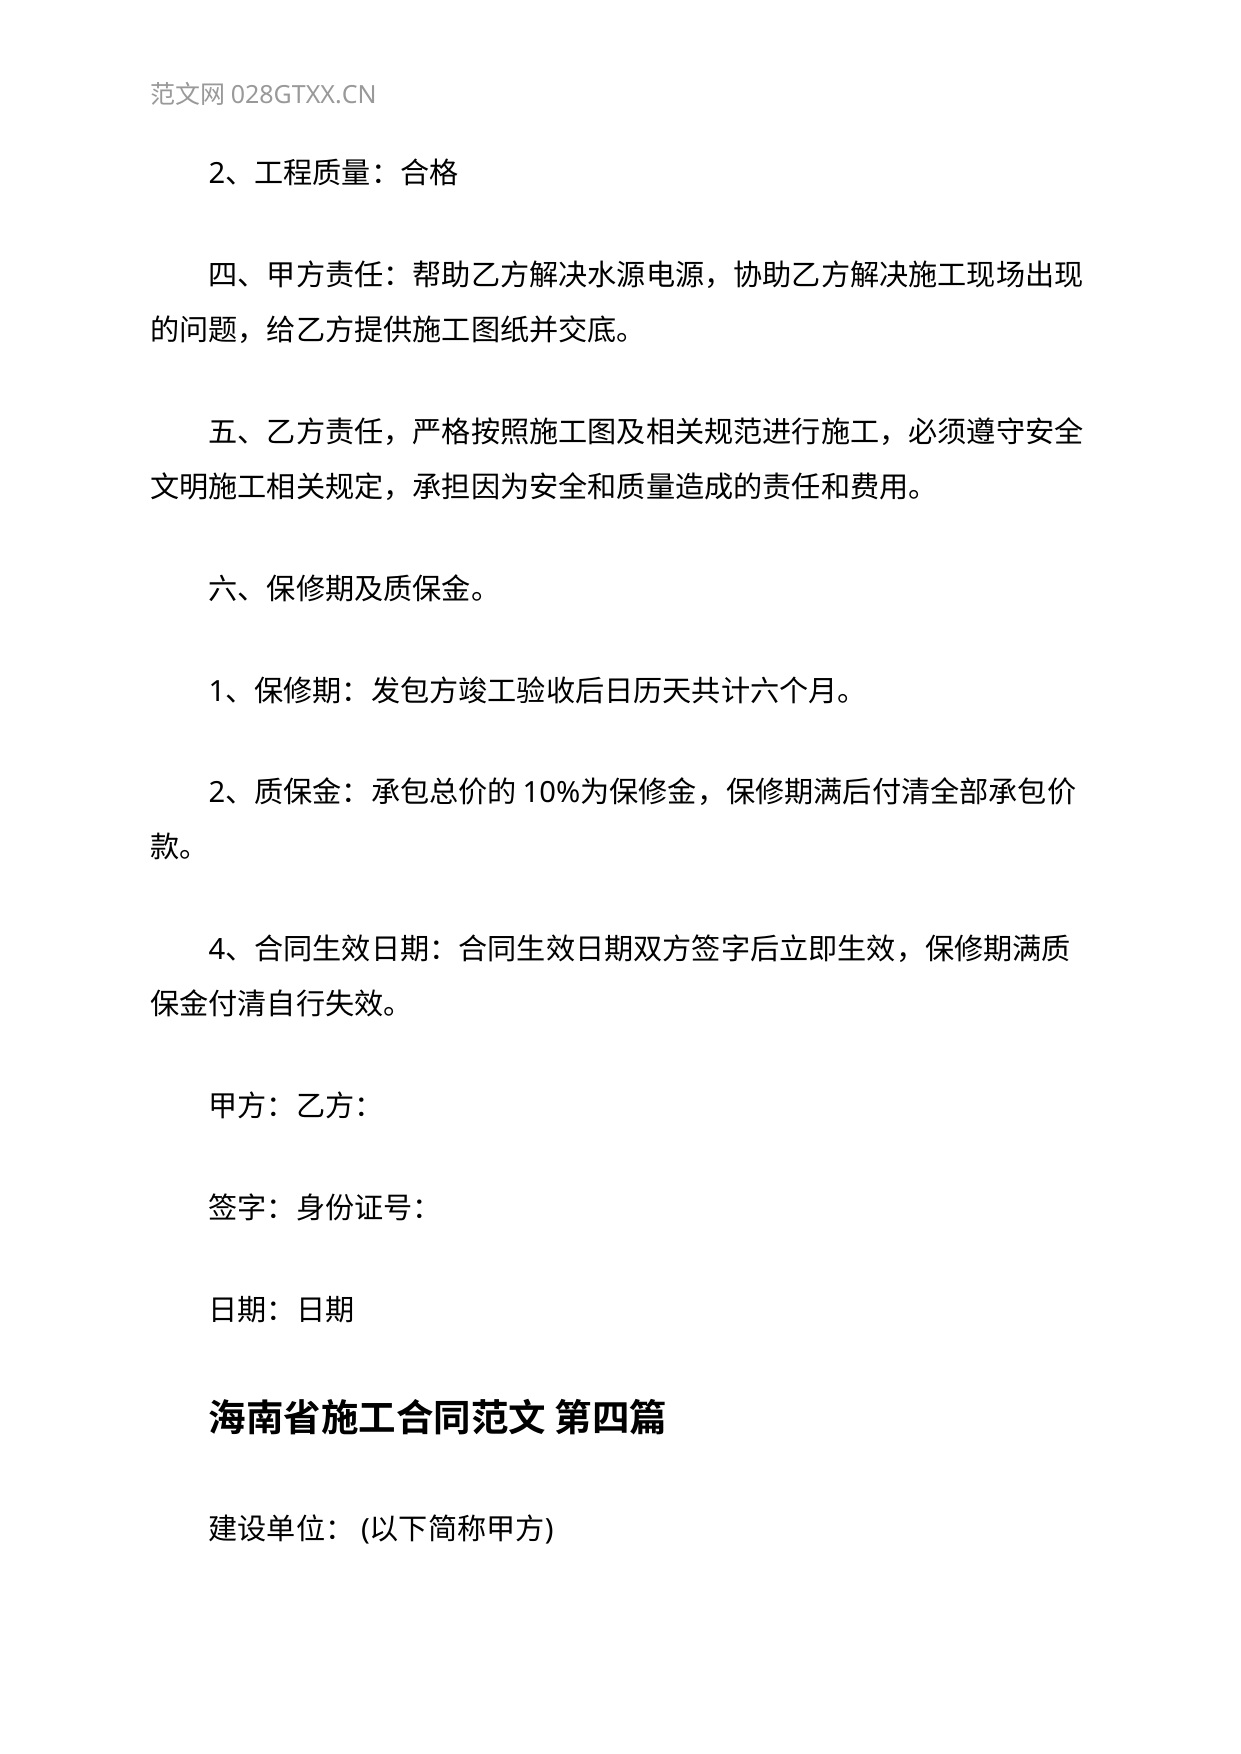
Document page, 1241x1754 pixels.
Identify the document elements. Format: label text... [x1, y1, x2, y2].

text 六、保修期及质保金。 [150, 565, 1090, 608]
text 日期：日期 [150, 1286, 1090, 1328]
text 建设单位： (以下简称甲方) [150, 1505, 1090, 1548]
text 4、合同生效日期：合同生效日期双方签字后立即生效，保修期满质保金付清自行失效。 [150, 926, 1090, 1023]
text 2、质保金：承包总价的10%为保修金，保修期满后付清全部承包价款。 [150, 769, 1090, 866]
text 1、保修期：发包方竣工验收后日历天共计六个月。 [150, 667, 1090, 709]
text 2、工程质量：合格 [150, 150, 1090, 192]
text 甲方：乙方： [150, 1083, 1090, 1125]
text 海南省施工合同范文 第四篇 [150, 1388, 1090, 1442]
text 签字：身份证号： [150, 1184, 1090, 1227]
text 四、甲方责任：帮助乙方解决水源电源，协助乙方解决施工现场出现的问题，给乙方提供施工图纸并交底。 [150, 252, 1090, 349]
text 五、乙方责任，严格按照施工图及相关规范进行施工，必须遵守安全文明施工相关规定，承担因为安全和质量造成的责任和费用。 [150, 409, 1090, 506]
